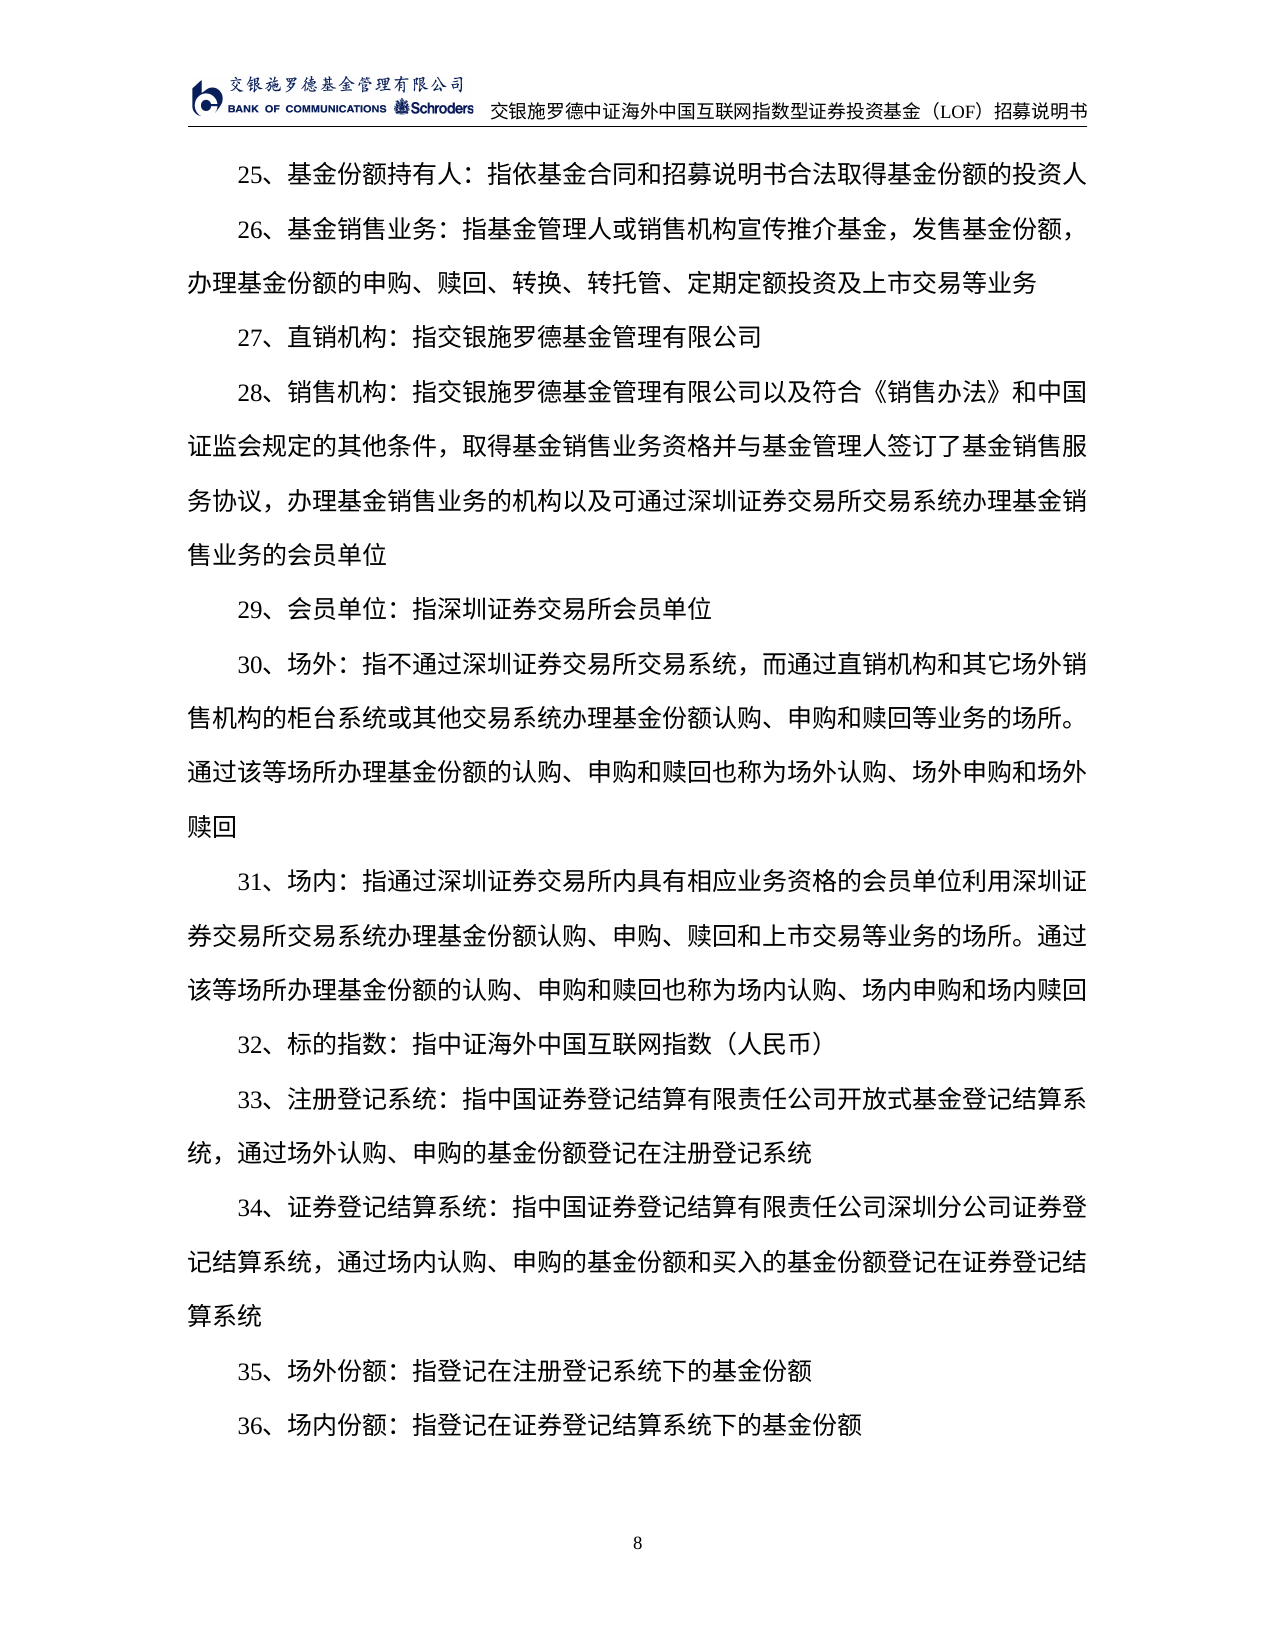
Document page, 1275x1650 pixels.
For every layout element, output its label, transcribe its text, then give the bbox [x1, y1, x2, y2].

text 34、证券登记结算系统：指中国证券登记结算有限责任公司深圳分公司证券登记结算系统，通过场内认购、申购的基金份额和买入的基金份额登记在证券登记结算系统 [187, 1188, 1087, 1333]
text 26、基金销售业务：指基金管理人或销售机构宣传推介基金，发售基金份额，办理基金份额的申购、赎回、转换、转托管、定期定额投资及上市交易等业务 [187, 209, 1087, 300]
text 27、直销机构：指交银施罗德基金管理有限公司 [187, 318, 1087, 354]
text 35、场外份额：指登记在注册登记系统下的基金份额 [187, 1351, 1087, 1387]
picture [192, 76, 474, 116]
text 28、销售机构：指交银施罗德基金管理有限公司以及符合《销售办法》和中国证监会规定的其他条件，取得基金销售业务资格并与基金管理人签订了基金销售服务协议，办理基金销售业务的机构以及可通过深圳证券交易所交易系统办理基金销售业务的会员单位 [187, 372, 1087, 572]
text 33、注册登记系统：指中国证券登记结算有限责任公司开放式基金登记结算系统，通过场外认购、申购的基金份额登记在注册登记系统 [187, 1079, 1087, 1170]
text 36、场内份额：指登记在证券登记结算系统下的基金份额 [187, 1405, 1087, 1442]
text 25、基金份额持有人：指依基金合同和招募说明书合法取得基金份额的投资人 [187, 155, 1087, 191]
text 29、会员单位：指深圳证券交易所会员单位 [187, 590, 1087, 626]
text 31、场内：指通过深圳证券交易所内具有相应业务资格的会员单位利用深圳证券交易所交易系统办理基金份额认购、申购、赎回和上市交易等业务的场所。通过该等场所办理基金份额的认购、申购和赎回也称为场内认购、场内申购和场内赎回 [187, 862, 1087, 1007]
text 30、场外：指不通过深圳证券交易所交易系统，而通过直销机构和其它场外销售机构的柜台系统或其他交易系统办理基金份额认购、申购和赎回等业务的场所。通过该等场所办理基金份额的认购、申购和赎回也称为场外认购、场外申购和场外赎回 [187, 644, 1087, 843]
text 32、标的指数：指中证海外中国互联网指数（人民币） [187, 1025, 1087, 1061]
